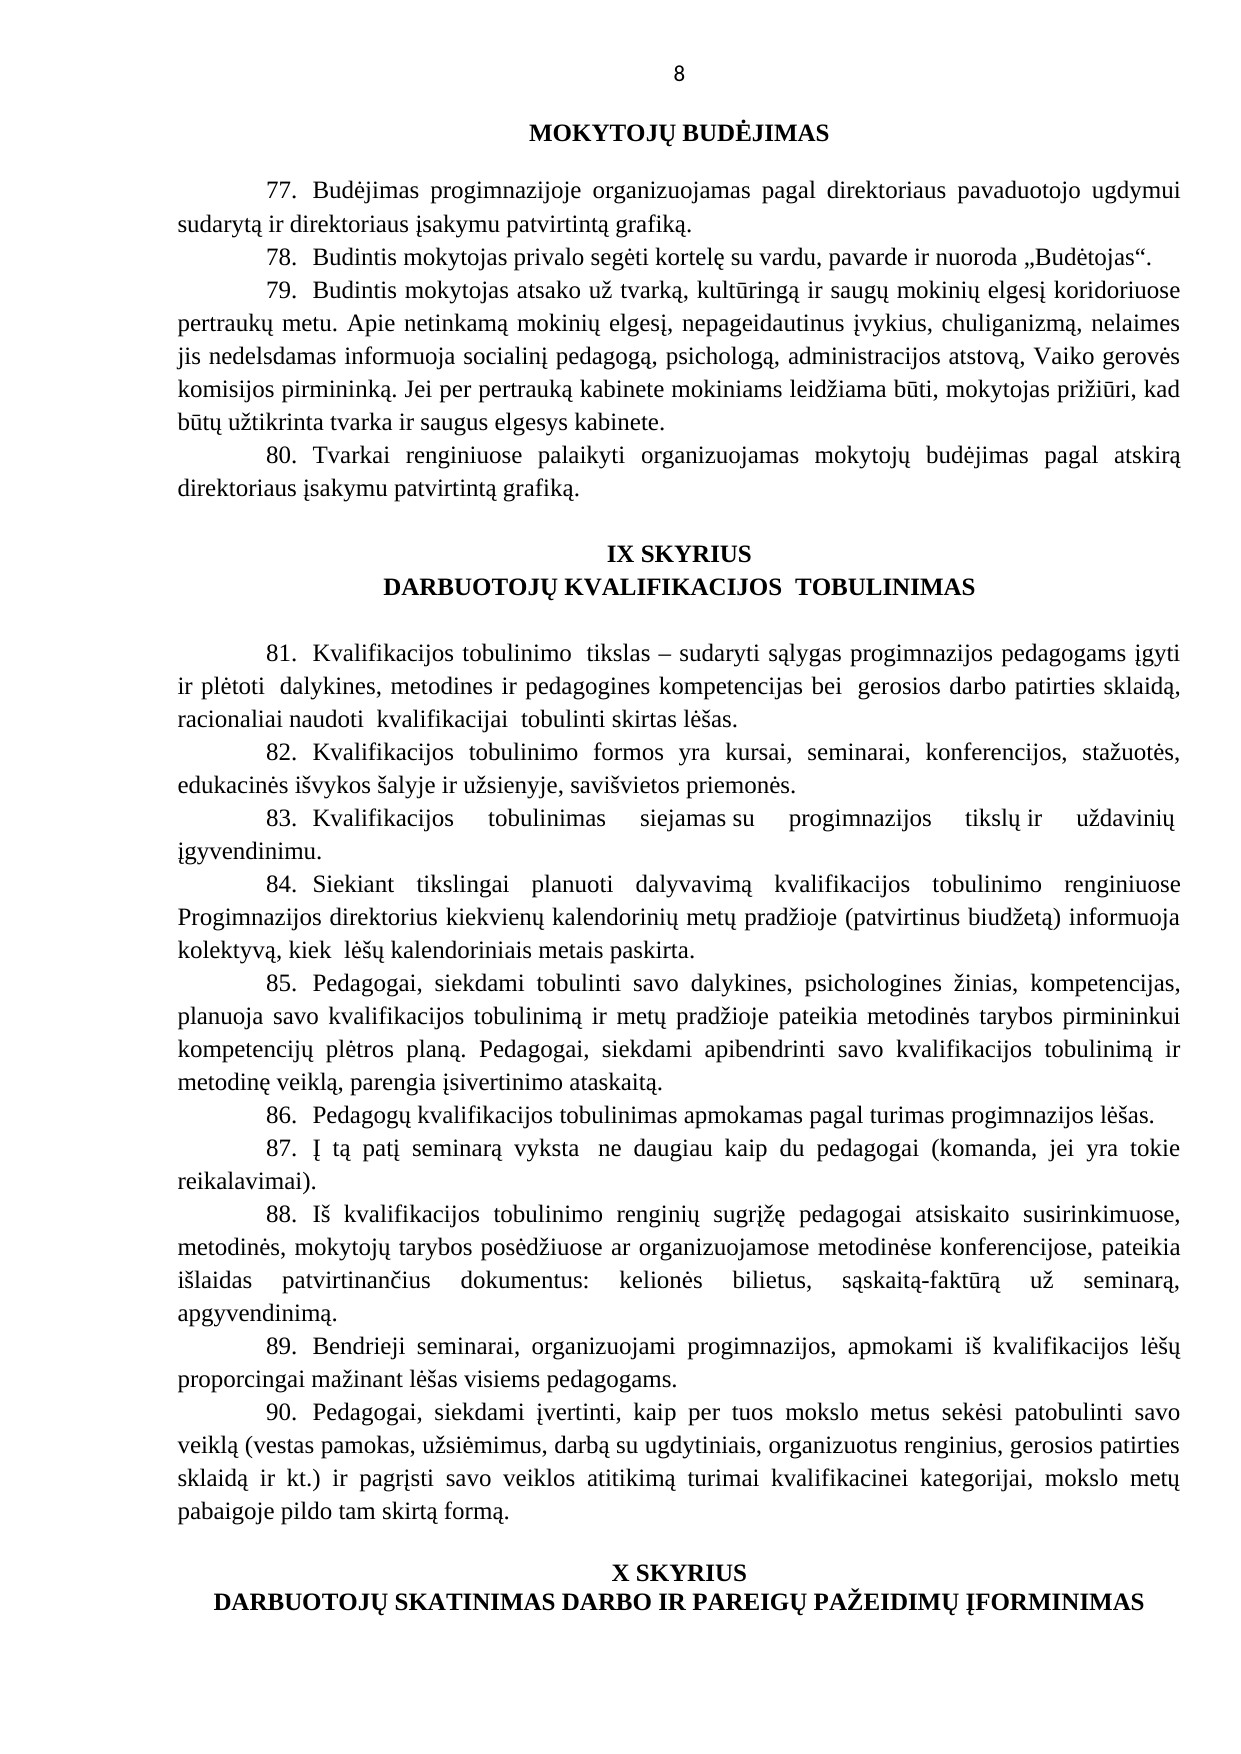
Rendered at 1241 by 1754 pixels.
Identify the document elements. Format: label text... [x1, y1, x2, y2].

list Budintis mokytojas privalo segėti kortelę su vardu, pavarde ir nuoroda „Budėtojas“. [177, 242, 1181, 270]
list Pedagogai, siekdami įvertinti, kaip per tuos mokslo metus sekėsi patobulinti savo veiklą (vestas pamokas, užsiėmimus, darbą su ugdytiniais, organizuotus renginius, gerosios patirties sklaidą ir kt.) ir pagrįsti savo veiklos atitikimą turimai kvalifikacinei kategorijai, mokslo metų pabaigoje pildo tam skirtą formą. [177, 1397, 1181, 1525]
list Budėjimas progimnazijoje organizuojamas pagal direktoriaus pavaduotojo ugdymui sudarytą ir direktoriaus įsakymu patvirtintą grafiką. [177, 176, 1181, 237]
list Kvalifikacijos tobulinimo formos yra kursai, seminarai, konferencijos, stažuotės, edukacinės išvykos šalyje ir užsienyje, savišvietos priemonės. [177, 737, 1181, 799]
list Iš kvalifikacijos tobulinimo renginių sugrįžę pedagogai atsiskaito susirinkimuose, metodinės, mokytojų tarybos posėdžiuose ar organizuojamose metodinėse konferencijose, pateikia išlaidas patvirtinančius dokumentus: kelionės bilietus, sąskaitą-faktūrą už seminarą, apgyvendinimą. [177, 1199, 1181, 1327]
list Pedagogai, siekdami tobulinti savo dalykines, psichologines žinias, kompetencijas, planuoja savo kvalifikacijos tobulinimą ir metų pradžioje pateikia metodinės tarybos pirmininkui kompetencijų plėtros planą. Pedagogai, siekdami apibendrinti savo kvalifikacijos tobulinimą ir metodinę veiklą, parengia įsivertinimo ataskaitą. [177, 968, 1181, 1096]
list Kvalifikacijos tobulinimas siejamas su progimnazijos tikslų ir uždavinių įgyvendinimu. [177, 803, 1181, 865]
list Į tą patį seminarą vyksta ne daugiau kaip du pedagogai (komanda, jei yra tokie reikalavimai). [177, 1133, 1181, 1195]
text X SKYRIUS [177, 1558, 1181, 1587]
list Pedagogų kvalifikacijos tobulinimas apmokamas pagal turimas progimnazijos lėšas. [177, 1100, 1181, 1129]
text IX SKYRIUS [177, 539, 1181, 568]
list Siekiant tikslingai planuoti dalyvavimą kvalifikacijos tobulinimo renginiuose Progimnazijos direktorius kiekvienų kalendorinių metų pradžioje (patvirtinus biudžetą) informuoja kolektyvą, kiek lėšų kalendoriniais metais paskirta. [177, 869, 1181, 964]
text MOKYTOJŲ BUDĖJIMAS [177, 118, 1181, 147]
list Tvarkai renginiuose palaikyti organizuojamas mokytojų budėjimas pagal atskirą direktoriaus įsakymu patvirtintą grafiką. [177, 440, 1181, 502]
list Bendrieji seminarai, organizuojami progimnazijos, apmokami iš kvalifikacijos lėšų proporcingai mažinant lėšas visiems pedagogams. [177, 1331, 1181, 1393]
list Kvalifikacijos tobulinimo tikslas – sudaryti sąlygas progimnazijos pedagogams įgyti ir plėtoti dalykines, metodines ir pedagogines kompetencijas bei gerosios darbo patirties sklaidą, racionaliai naudoti kvalifikacijai tobulinti skirtas lėšas. [177, 638, 1181, 733]
list Budintis mokytojas atsako už tvarką, kultūringą ir saugų mokinių elgesį koridoriuose pertraukų metu. Apie netinkamą mokinių elgesį, nepageidautinus įvykius, chuliganizmą, nelaimes jis nedelsdamas informuoja socialinį pedagogą, psichologą, administracijos atstovą, Vaiko gerovės komisijos pirmininką. Jei per pertrauką kabinete mokiniams leidžiama būti, mokytojas prižiūri, kad būtų užtikrinta tvarka ir saugus elgesys kabinete. [177, 275, 1181, 436]
text DARBUOTOJŲ SKATINIMAS DARBO IR PAREIGŲ PAŽEIDIMŲ ĮFORMINIMAS [177, 1587, 1181, 1616]
text DArbuotojŲ KVALIFIKACIJOS tobulinimas [177, 572, 1181, 601]
